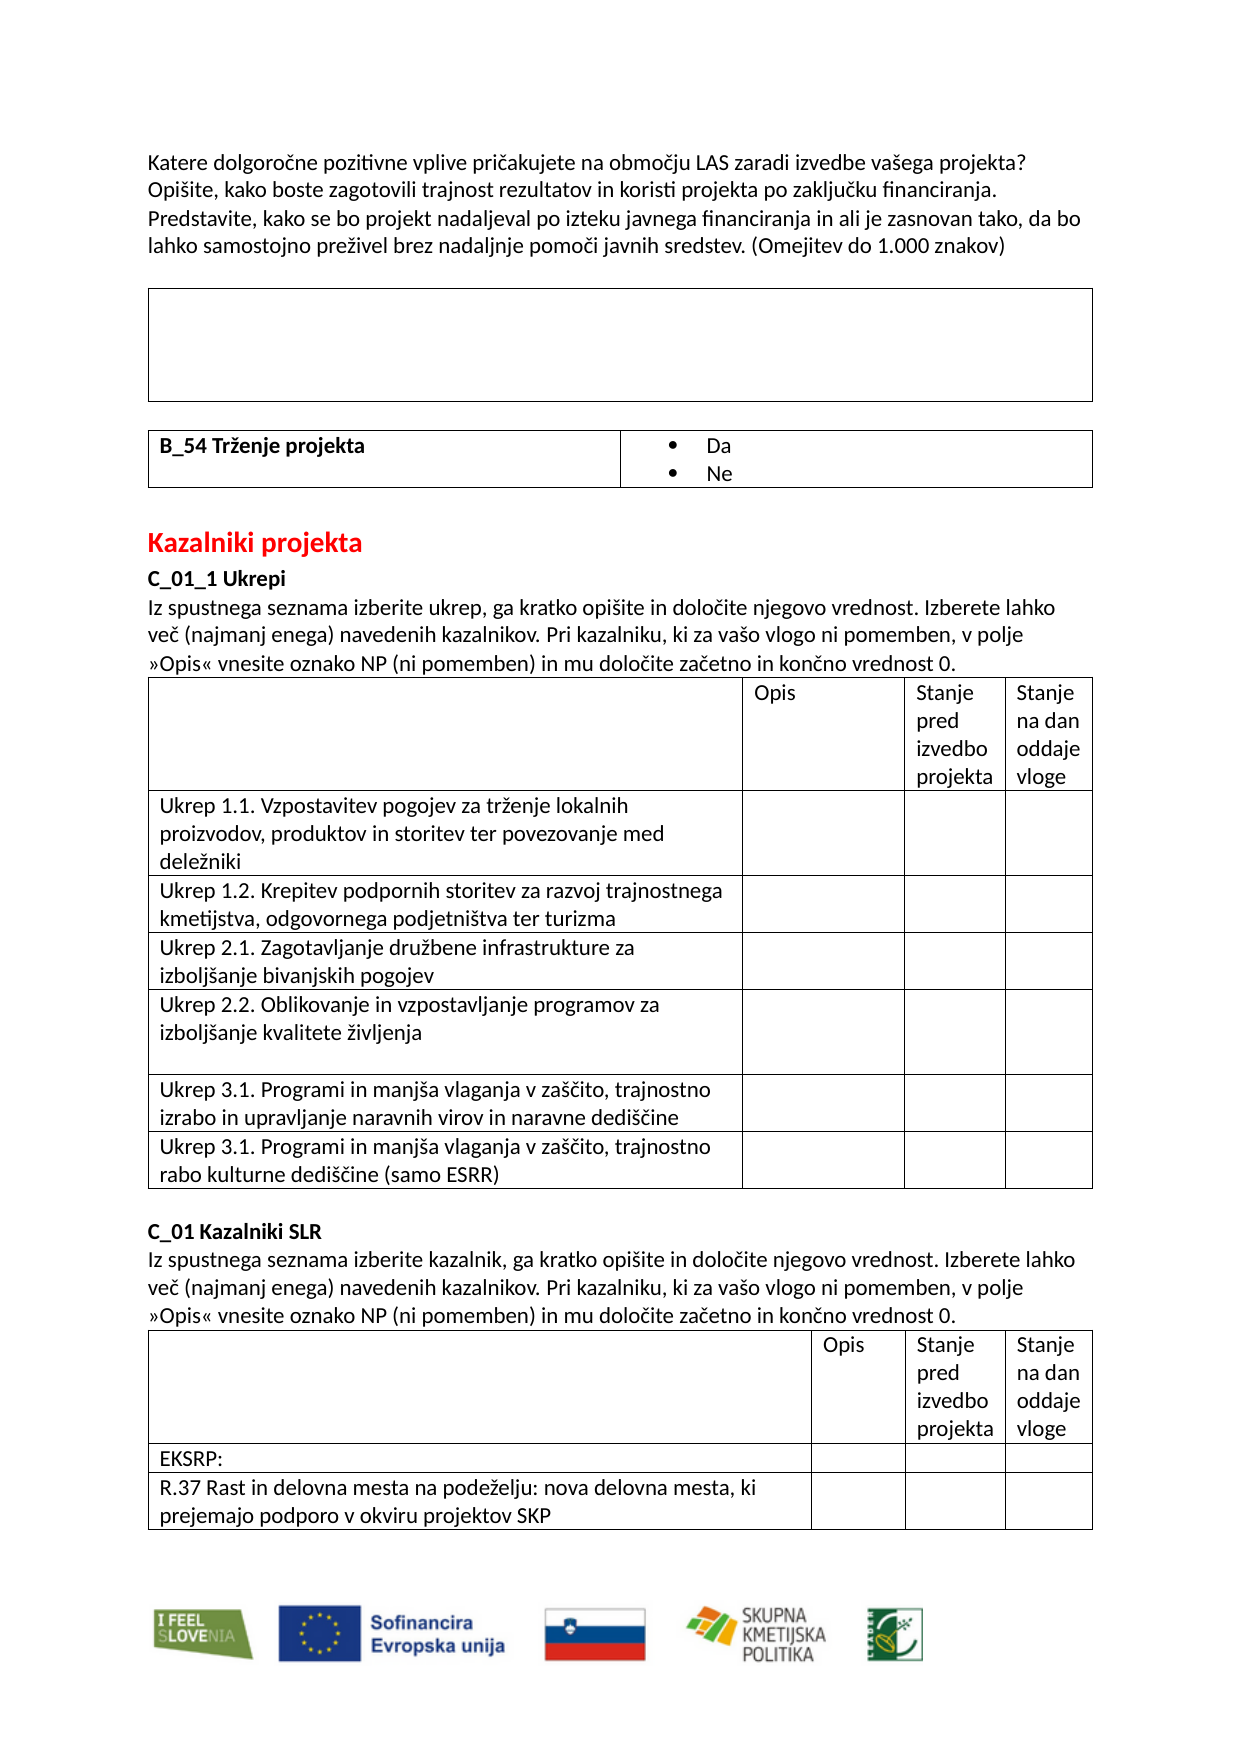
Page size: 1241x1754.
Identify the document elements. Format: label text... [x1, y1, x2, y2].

table_cell [743, 1075, 904, 1131]
table_cell [905, 990, 1005, 1074]
text C_01 Kazalniki SLR [148, 1217, 1093, 1245]
text C_01_1 Ukrepi [148, 564, 1093, 593]
table_cell [1006, 990, 1092, 1074]
table_cell [906, 1473, 1005, 1529]
table_cell [812, 1444, 905, 1472]
table_header Opis [743, 678, 904, 790]
table_cell EKSRP: [149, 1444, 811, 1472]
table_header Stanje pred izvedbo projekta [905, 678, 1005, 790]
table_cell Ukrep 1.2. Krepitev podpornih storitev za razvoj trajnostnega kmetijstva, odgovornega podjetništva ter turizma [149, 876, 742, 932]
table_cell [905, 1075, 1005, 1131]
table_cell [743, 990, 904, 1074]
table_cell [905, 876, 1005, 932]
text Iz spustnega seznama izberite ukrep, ga kratko opišite in določite njegovo vrednost. Izberete lahko več (najmanj enega) navedenih kazalnikov. Pri kazalniku, ki za vašo vlogo ni pomemben, v polje »Opis« vnesite oznako NP (ni pomemben) in mu določite začetno in končno vrednost 0. [148, 593, 1093, 677]
picture [147, 1580, 923, 1681]
table_header Opis [812, 1331, 905, 1443]
table_cell [1006, 876, 1092, 932]
text Katere dolgoročne pozitivne vplive pričakujete na območju LAS zaradi izvedbe vašega projekta? Opišite, kako boste zagotovili trajnost rezultatov in koristi projekta po zaključku financiranja. Predstavite, kako se bo projekt nadaljeval po izteku javnega financiranja in ali je zasnovan tako, da bo lahko samostojno preživel brez nadaljnje pomoči javnih sredstev. (Omejitev do 1.000 znakov) [148, 148, 1093, 260]
table_cell Ukrep 2.1. Zagotavljanje družbene infrastrukture za izboljšanje bivanjskih pogojev [149, 933, 742, 989]
table_cell Ukrep 3.1. Programi in manjša vlaganja v zaščito, trajnostno izrabo in upravljanje naravnih virov in naravne dediščine [149, 1075, 742, 1131]
table_cell [905, 933, 1005, 989]
table_cell [1006, 1075, 1092, 1131]
table_cell [1006, 1473, 1092, 1529]
table_header [149, 1331, 811, 1443]
table_cell [905, 791, 1005, 875]
table_header [149, 678, 742, 790]
table_cell [743, 933, 904, 989]
table_header Stanje na dan oddaje vloge [1006, 1331, 1092, 1443]
table_cell Ukrep 3.1. Programi in manjša vlaganja v zaščito, trajnostno rabo kulturne dediščine (samo ESRR) [149, 1132, 742, 1188]
table_cell [1006, 933, 1092, 989]
table_cell R.37 Rast in delovna mesta na podeželju: nova delovna mesta, ki prejemajo podporo v okviru projektov SKP [149, 1473, 811, 1529]
table_header B_54 Trženje projekta [149, 431, 620, 487]
table_cell [812, 1473, 905, 1529]
table_cell [1006, 791, 1092, 875]
table_header [149, 289, 1092, 401]
table_cell [743, 791, 904, 875]
table_cell Ukrep 2.2. Oblikovanje in vzpostavljanje programov za izboljšanje kvalitete življenja [149, 990, 742, 1074]
text Kazalniki projekta [148, 524, 1093, 559]
text Iz spustnega seznama izberite kazalnik, ga kratko opišite in določite njegovo vrednost. Izberete lahko več (najmanj enega) navedenih kazalnikov. Pri kazalniku, ki za vašo vlogo ni pomemben, v polje »Opis« vnesite oznako NP (ni pomemben) in mu določite začetno in končno vrednost 0. [148, 1245, 1093, 1329]
table_header Stanje na dan oddaje vloge [1006, 678, 1092, 790]
table_cell [743, 1132, 904, 1188]
table_header Stanje pred izvedbo projekta [906, 1331, 1005, 1443]
table_cell [1006, 1132, 1092, 1188]
table_cell [743, 876, 904, 932]
table_cell [1006, 1444, 1092, 1472]
table_cell Ukrep 1.1. Vzpostavitev pogojev za trženje lokalnih proizvodov, produktov in storitev ter povezovanje med deležniki [149, 791, 742, 875]
table_cell [905, 1132, 1005, 1188]
table_header Da Ne [621, 431, 1092, 487]
table_cell [906, 1444, 1005, 1472]
